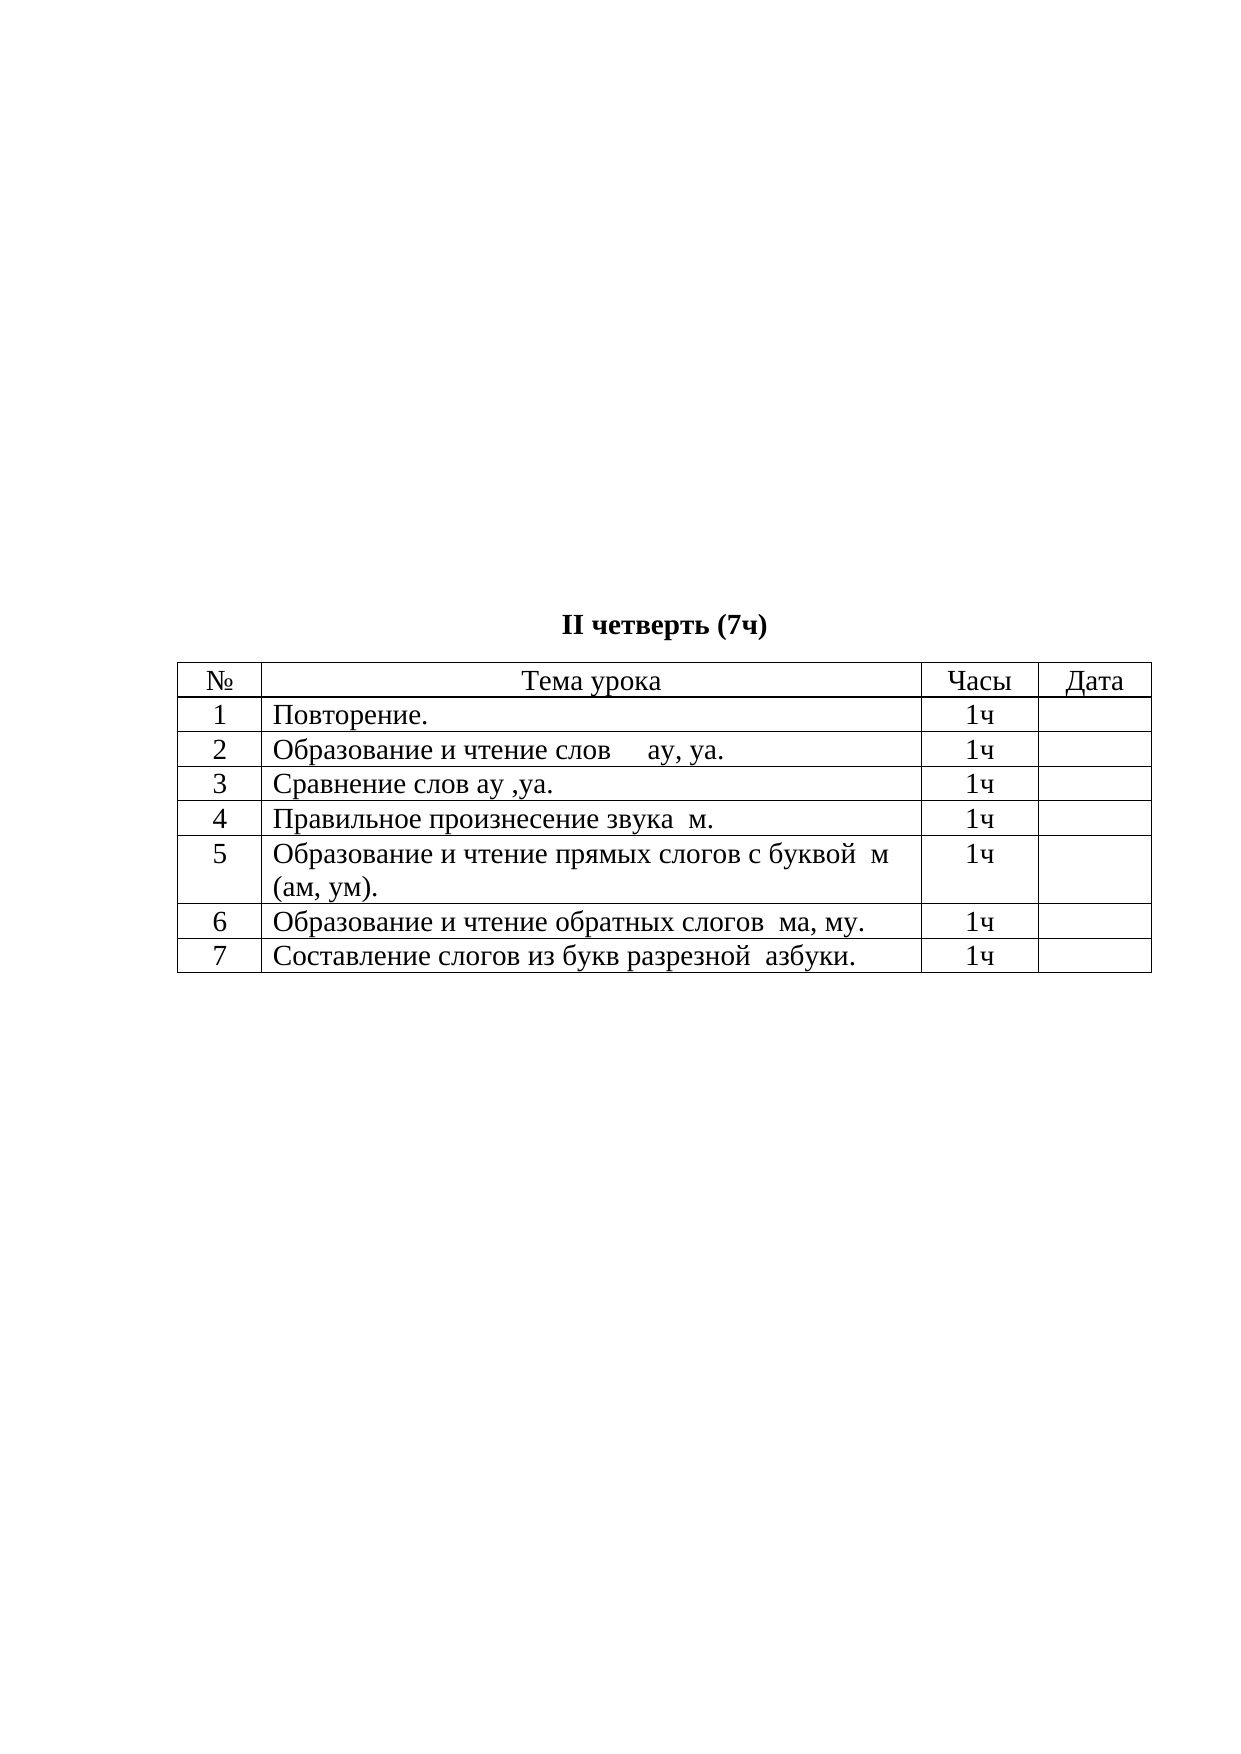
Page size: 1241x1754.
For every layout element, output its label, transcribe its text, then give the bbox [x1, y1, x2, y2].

table_cell [1039, 904, 1151, 937]
table_cell Составление слогов из букв разрезной азбуки. [262, 939, 921, 972]
table_cell Образование и чтение прямых слогов с буквой м (ам, ум). [262, 836, 921, 903]
table_cell 4 [178, 801, 261, 835]
table_cell 1ч [922, 939, 1038, 972]
table_header Часы [922, 663, 1038, 696]
table_header № [178, 663, 261, 696]
table_cell [1039, 801, 1151, 835]
table_cell 1ч [922, 904, 1038, 937]
table_cell Образование и чтение слов ау, уа. [262, 732, 921, 766]
table_cell 2 [178, 732, 261, 766]
table_cell [1039, 939, 1151, 972]
table_cell [1039, 698, 1151, 731]
table_cell [1039, 836, 1151, 903]
table_cell 7 [178, 939, 261, 972]
table_cell 1ч [922, 698, 1038, 731]
table_cell 1 [178, 698, 261, 731]
table_cell 1ч [922, 801, 1038, 835]
table_cell 1ч [922, 732, 1038, 766]
table_header Тема урока [262, 663, 921, 696]
table_cell [1039, 732, 1151, 766]
table_cell Образование и чтение обратных слогов ма, му. [262, 904, 921, 937]
table_cell 5 [178, 836, 261, 903]
table_cell 1ч [922, 836, 1038, 903]
table_cell Сравнение слов ау ,уа. [262, 767, 921, 800]
table_cell 3 [178, 767, 261, 800]
table_cell 6 [178, 904, 261, 937]
table_header Дата [1039, 663, 1151, 696]
table_cell Правильное произнесение звука м. [262, 801, 921, 835]
table_cell 1ч [922, 767, 1038, 800]
table_cell [1039, 767, 1151, 800]
text II четверть (7ч) [177, 607, 1152, 641]
table_cell Повторение. [262, 698, 921, 731]
